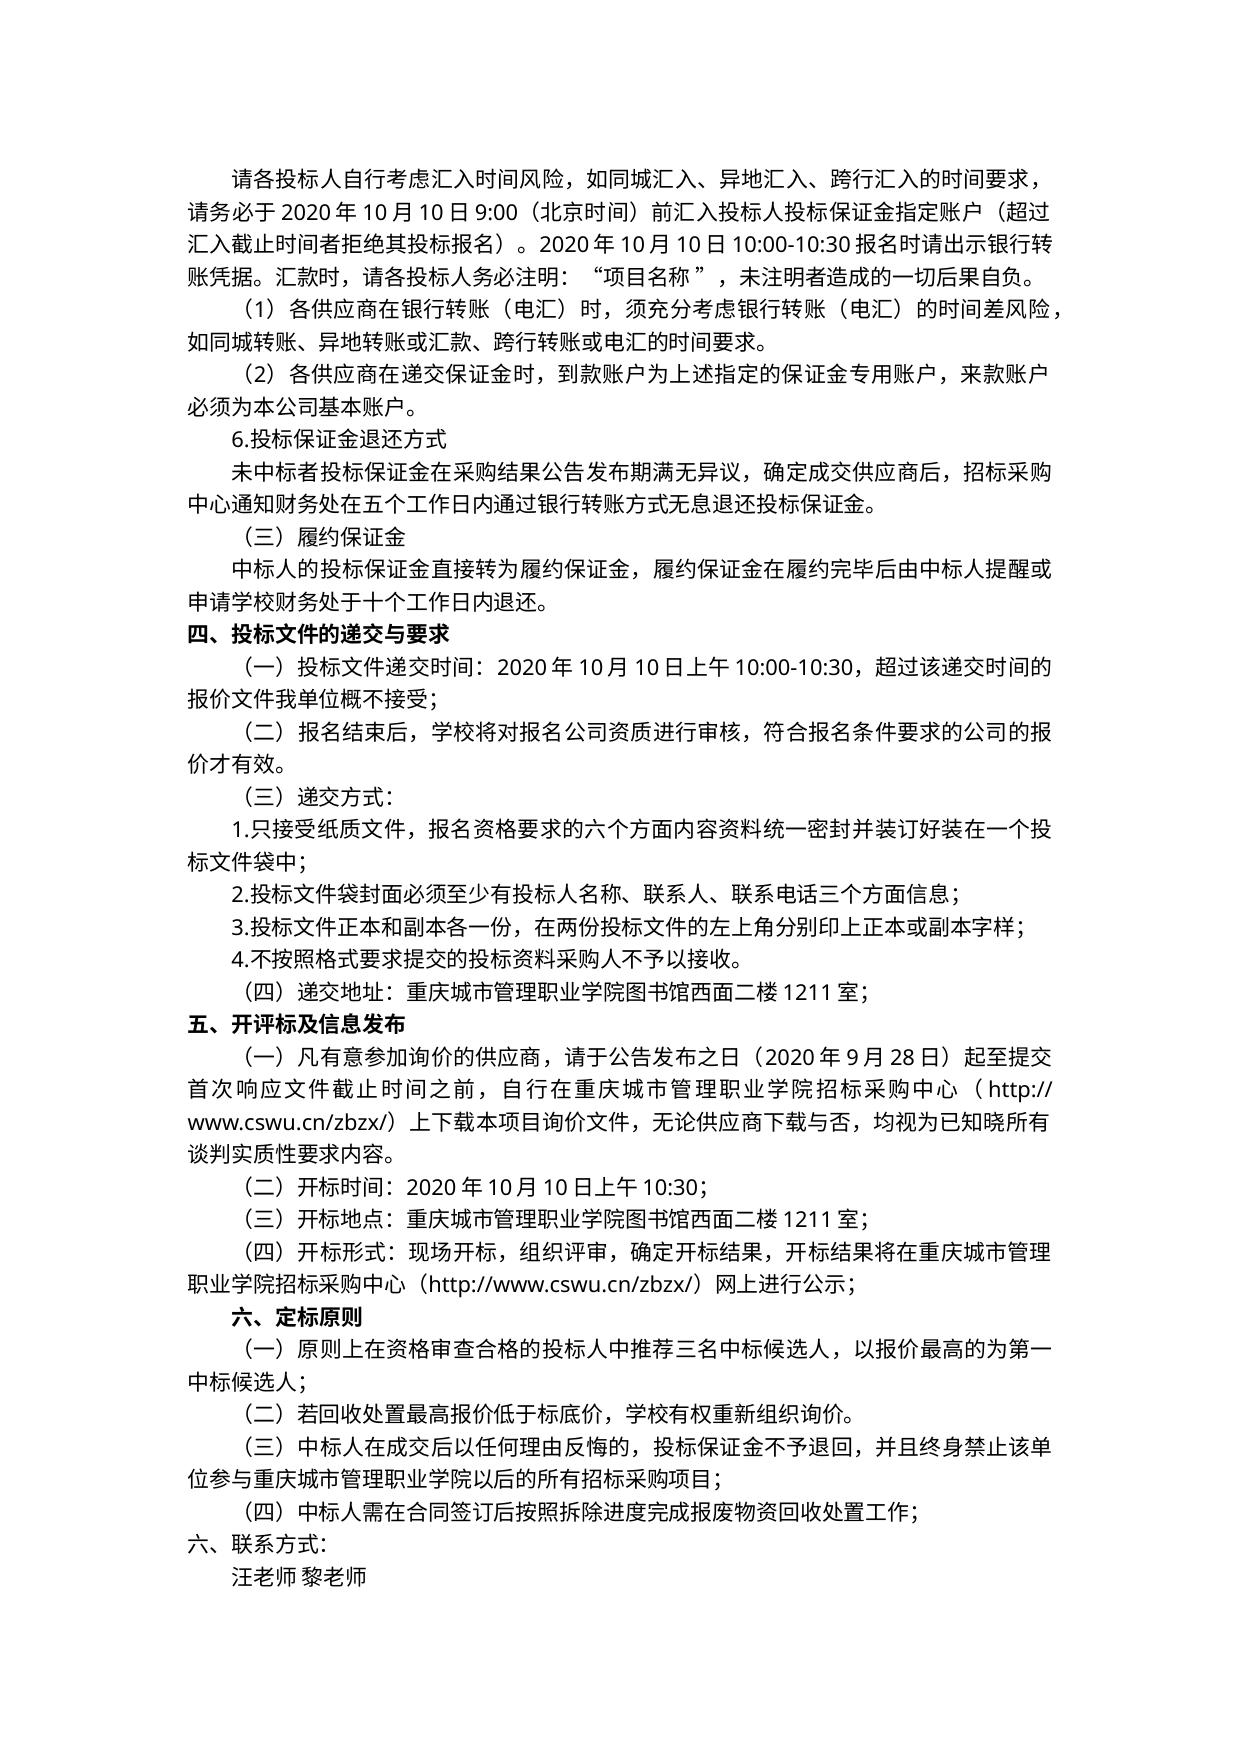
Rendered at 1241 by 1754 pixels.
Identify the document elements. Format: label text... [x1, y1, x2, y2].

list （二）报名结束后，学校将对报名公司资质进行审核，符合报名条件要求的公司的报价才有效。 [187, 714, 1053, 779]
text 请各投标人自行考虑汇入时间风险，如同城汇入、异地汇入、跨行汇入的时间要求，请务必于2020年10月10日9:00（北京时间）前汇入投标人投标保证金指定账户（超过汇入截止时间者拒绝其投标报名）。2020年10月10日10:00-10:30报名时请出示银行转账凭据。汇款时，请各投标人务必注明：“项目名称 ”，未注明者造成的一切后果自负。 [187, 162, 1053, 292]
text （四）开标形式：现场开标，组织评审，确定开标结果，开标结果将在重庆城市管理职业学院招标采购中心（http://www.cswu.cn/zbzx/）网上进行公示； [187, 1234, 1053, 1299]
text （2）各供应商在递交保证金时，到款账户为上述指定的保证金专用账户，来款账户必须为本公司基本账户。 [187, 357, 1053, 422]
text （一）原则上在资格审查合格的投标人中推荐三名中标候选人，以报价最高的为第一中标候选人； [187, 1332, 1053, 1397]
text （三）履约保证金 [187, 519, 1053, 552]
text （四）中标人需在合同签订后按照拆除进度完成报废物资回收处置工作； [187, 1494, 1053, 1527]
text 未中标者投标保证金在采购结果公告发布期满无异议，确定成交供应商后，招标采购中心通知财务处在五个工作日内通过银行转账方式无息退还投标保证金。 [187, 454, 1053, 519]
text （二）若回收处置最高报价低于标底价，学校有权重新组织询价。 [187, 1397, 1053, 1429]
text （三）递交方式： [187, 779, 1053, 812]
text 六、联系方式： [187, 1527, 1053, 1559]
text 6.投标保证金退还方式 [187, 422, 1053, 454]
text （三）中标人在成交后以任何理由反悔的，投标保证金不予退回，并且终身禁止该单位参与重庆城市管理职业学院以后的所有招标采购项目； [187, 1429, 1053, 1494]
list 四、投标文件的递交与要求 [187, 617, 1053, 649]
text 1.只接受纸质文件，报名资格要求的六个方面内容资料统一密封并装订好装在一个投标文件袋中； [187, 812, 1053, 877]
text （1）各供应商在银行转账（电汇）时，须充分考虑银行转账（电汇）的时间差风险，如同城转账、异地转账或汇款、跨行转账或电汇的时间要求。 [187, 292, 1053, 357]
text 中标人的投标保证金直接转为履约保证金，履约保证金在履约完毕后由中标人提醒或申请学校财务处于十个工作日内退还。 [187, 552, 1053, 617]
text 六、定标原则 [187, 1299, 1053, 1332]
text 五、开评标及信息发布 [187, 1007, 1053, 1039]
text 2.投标文件袋封面必须至少有投标人名称、联系人、联系电话三个方面信息； [187, 877, 1053, 909]
text （四）递交地址：重庆城市管理职业学院图书馆西面二楼1211室； [187, 974, 1053, 1007]
text （二）开标时间：2020年10月10日上午10:30； [187, 1169, 1053, 1202]
text （一）凡有意参加询价的供应商，请于公告发布之日（2020年9月28日）起至提交首次响应文件截止时间之前，自行在重庆城市管理职业学院招标采购中心（http://www.cswu.cn/zbzx/）上下载本项目询价文件，无论供应商下载与否，均视为已知晓所有谈判实质性要求内容。 [187, 1039, 1053, 1169]
text 3.投标文件正本和副本各一份，在两份投标文件的左上角分别印上正本或副本字样； [187, 909, 1053, 942]
text （三）开标地点：重庆城市管理职业学院图书馆西面二楼1211室； [187, 1202, 1053, 1234]
text 汪老师 黎老师 [187, 1559, 1053, 1592]
text 4.不按照格式要求提交的投标资料采购人不予以接收。 [187, 942, 1053, 974]
list （一）投标文件递交时间：2020年10月10日上午10:00-10:30，超过该递交时间的报价文件我单位概不接受； [187, 649, 1053, 714]
